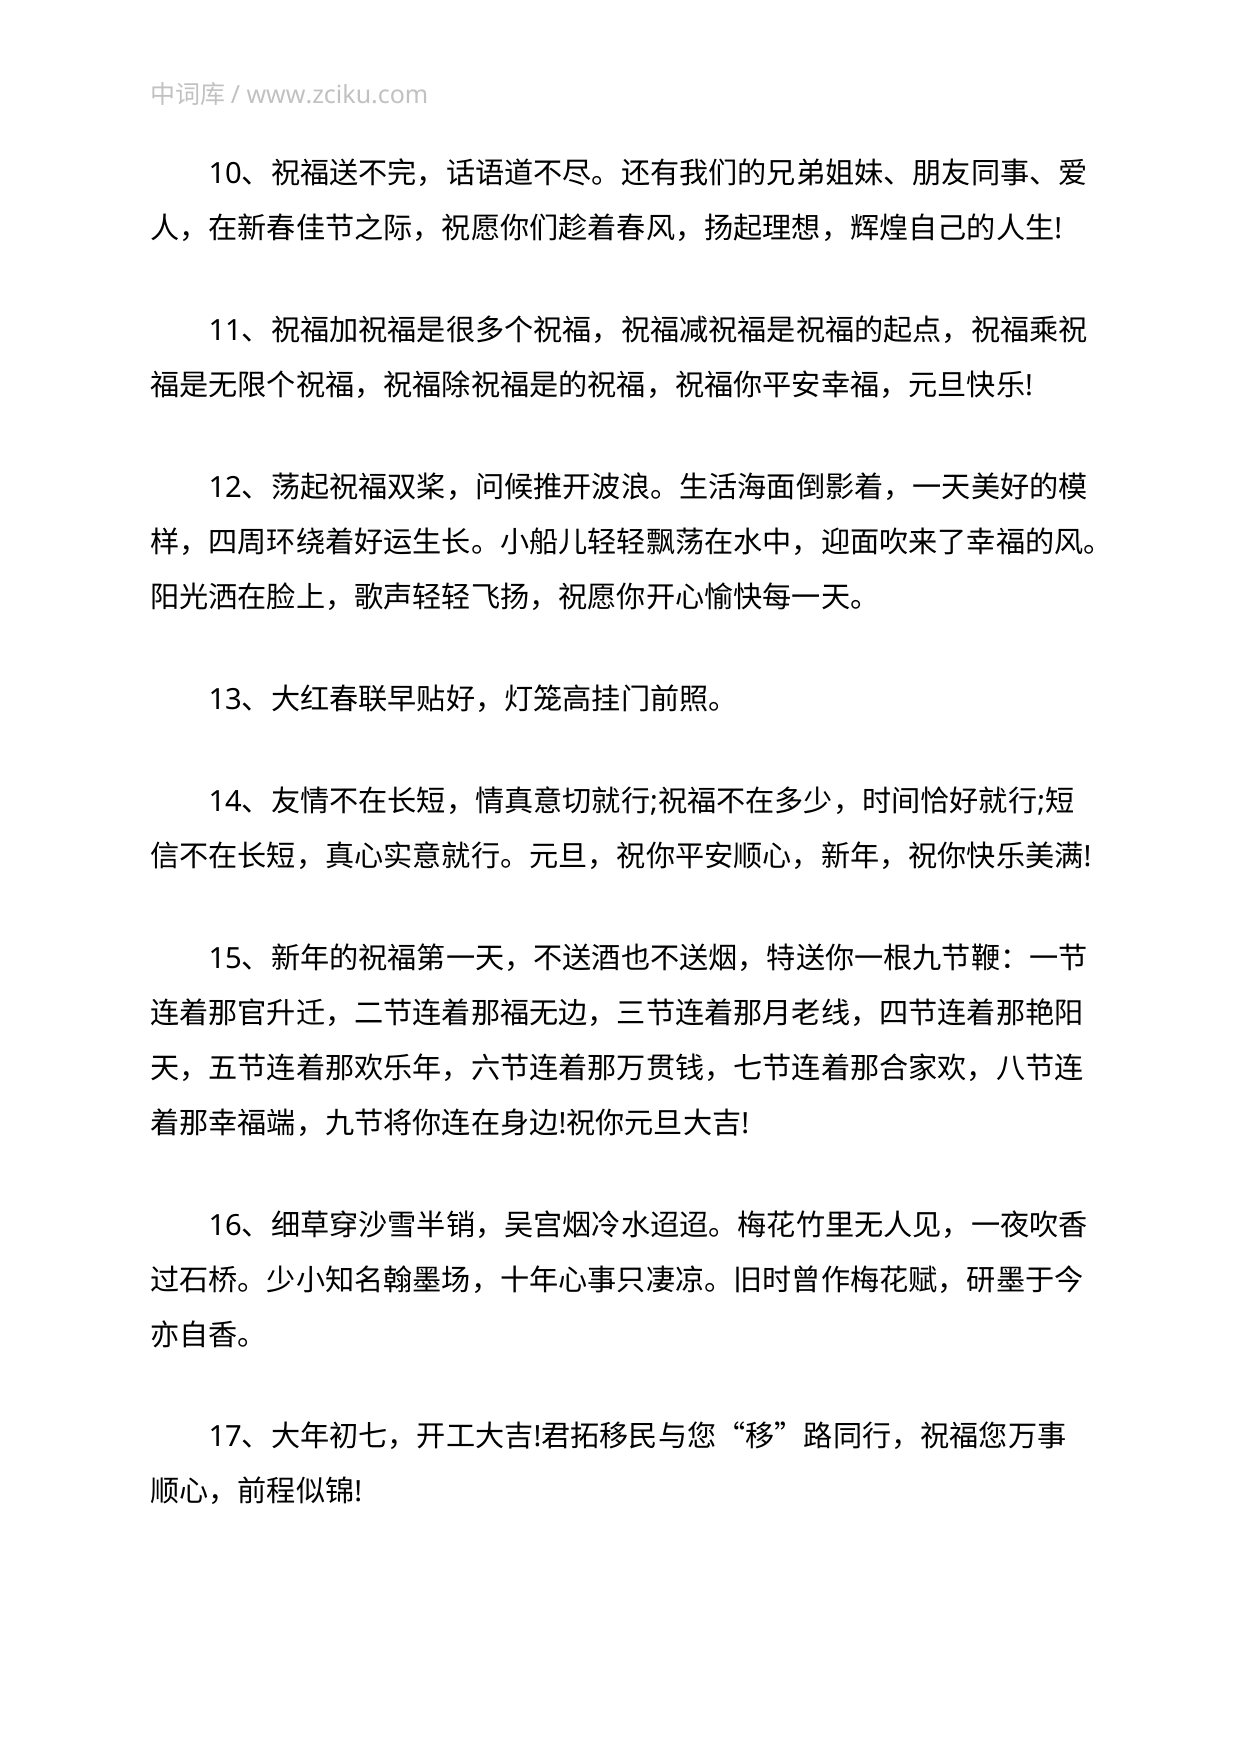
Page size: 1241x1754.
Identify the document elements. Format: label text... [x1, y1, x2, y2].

text 10、祝福送不完，话语道不尽。还有我们的兄弟姐妹、朋友同事、爱人，在新春佳节之际，祝愿你们趁着春风，扬起理想，辉煌自己的人生! [150, 150, 1090, 247]
text 16、细草穿沙雪半销，吴宫烟冷水迢迢。梅花竹里无人见，一夜吹香过石桥。少小知名翰墨场，十年心事只凄凉。旧时曾作梅花赋，研墨于今亦自香。 [150, 1201, 1090, 1353]
text 15、新年的祝福第一天，不送酒也不送烟，特送你一根九节鞭：一节连着那官升迁，二节连着那福无边，三节连着那月老线，四节连着那艳阳天，五节连着那欢乐年，六节连着那万贯钱，七节连着那合家欢，八节连着那幸福端，九节将你连在身边!祝你元旦大吉! [150, 934, 1090, 1142]
text 12、荡起祝福双桨，问候推开波浪。生活海面倒影着，一天美好的模样，四周环绕着好运生长。小船儿轻轻飘荡在水中，迎面吹来了幸福的风。阳光洒在脸上，歌声轻轻飞扬，祝愿你开心愉快每一天。 [150, 464, 1090, 616]
text 17、大年初七，开工大吉!君拓移民与您“移”路同行，祝福您万事顺心，前程似锦! [150, 1413, 1090, 1510]
text 11、祝福加祝福是很多个祝福，祝福减祝福是祝福的起点，祝福乘祝福是无限个祝福，祝福除祝福是的祝福，祝福你平安幸福，元旦快乐! [150, 307, 1090, 404]
text 14、友情不在长短，情真意切就行;祝福不在多少，时间恰好就行;短信不在长短，真心实意就行。元旦，祝你平安顺心，新年，祝你快乐美满! [150, 778, 1090, 875]
text 13、大红春联早贴好，灯笼高挂门前照。 [150, 676, 1090, 718]
